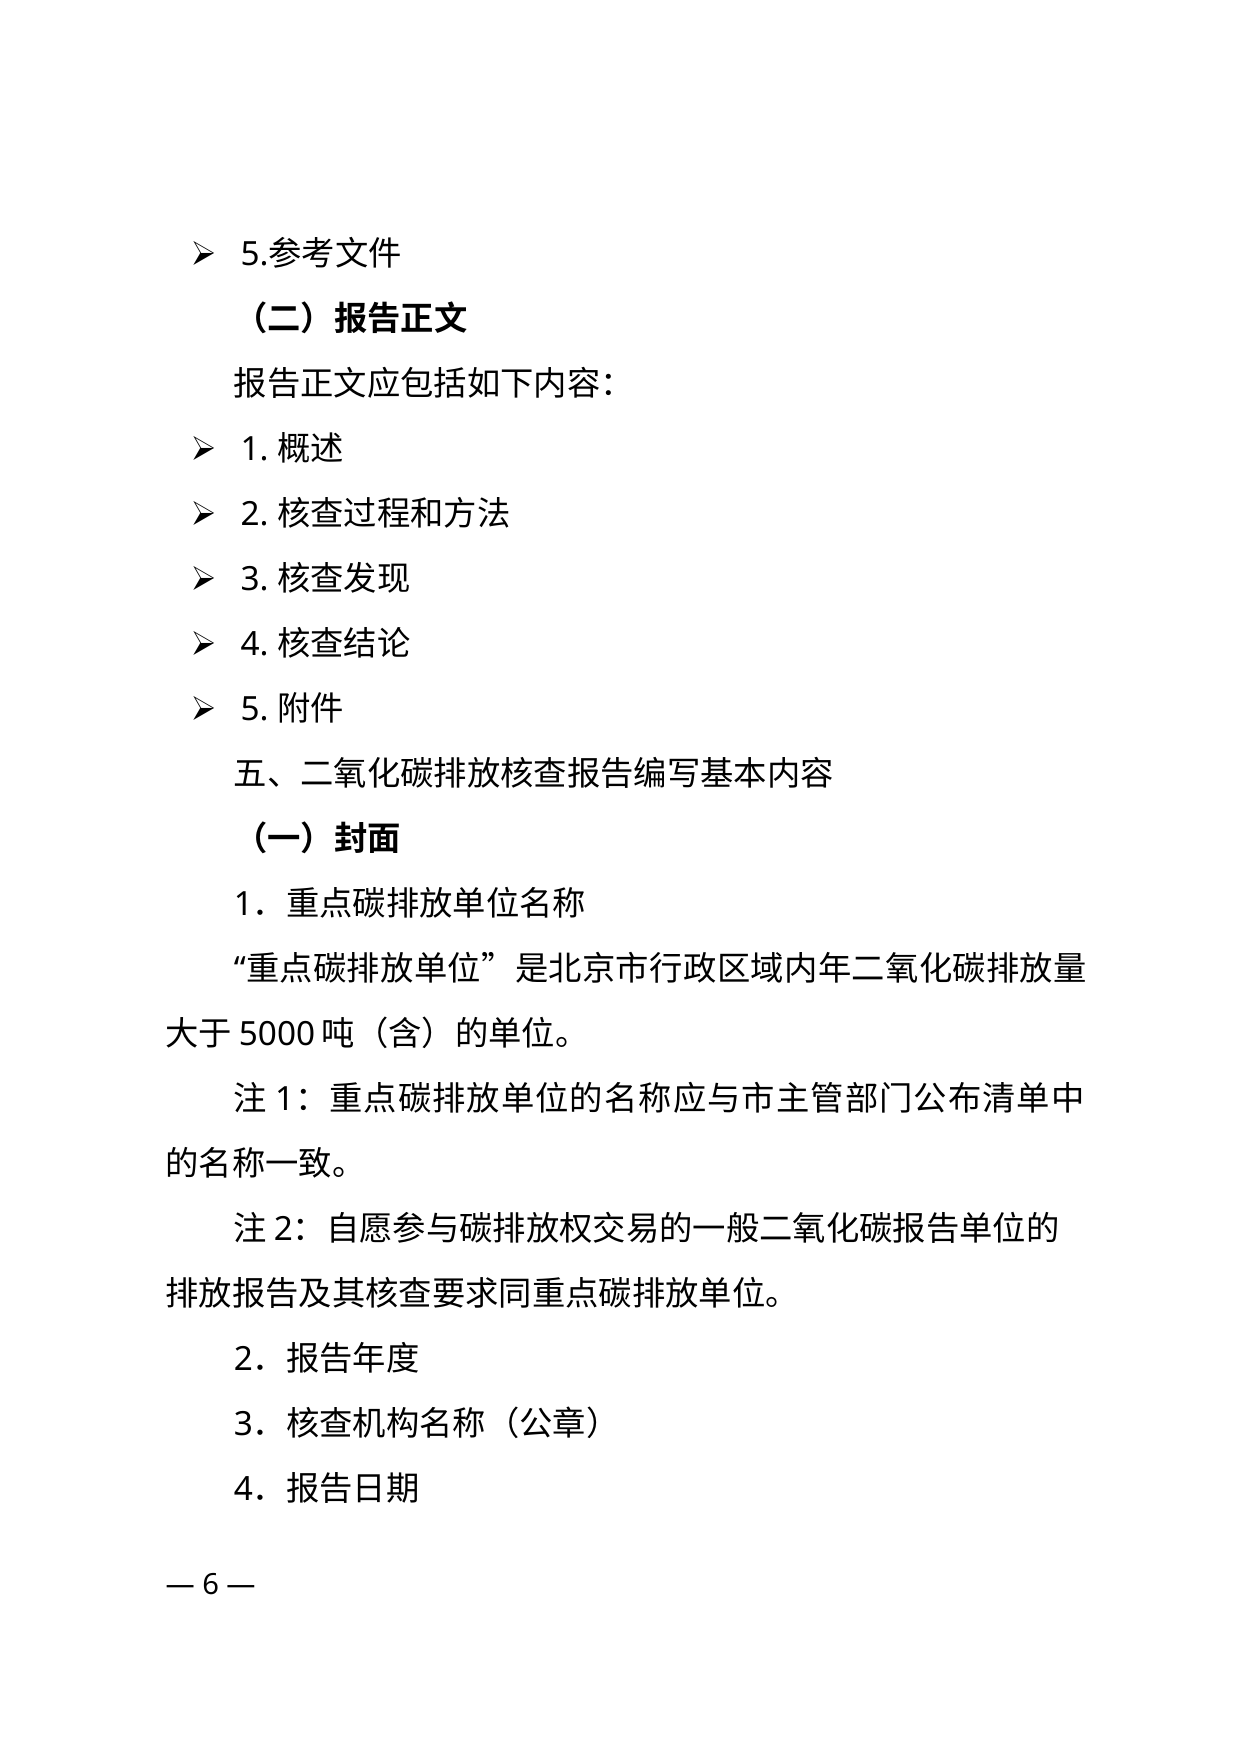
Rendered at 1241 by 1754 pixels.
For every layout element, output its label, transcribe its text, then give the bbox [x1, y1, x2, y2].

list 3. 核查发现 [165, 543, 1087, 608]
list 5. 附件 [165, 673, 1087, 738]
text 注2：自愿参与碳排放权交易的一般二氧化碳报告单位的排放报告及其核查要求同重点碳排放单位。 [165, 1193, 1087, 1323]
text （二）报告正文 [165, 283, 1087, 348]
text “重点碳排放单位”是北京市行政区域内年二氧化碳排放量大于5000吨（含）的单位。 [165, 933, 1087, 1063]
text 4．报告日期 [165, 1453, 1087, 1518]
text 3．核查机构名称（公章） [165, 1388, 1087, 1453]
list 5.参考文件 [165, 218, 1087, 283]
list 1. 概述 [165, 413, 1087, 478]
text 1．重点碳排放单位名称 [165, 868, 1087, 933]
text 注1：重点碳排放单位的名称应与市主管部门公布清单中的名称一致。 [165, 1063, 1087, 1193]
text 五、二氧化碳排放核查报告编写基本内容 [165, 738, 1087, 803]
list 4. 核查结论 [165, 608, 1087, 673]
text （一）封面 [165, 803, 1087, 868]
text 报告正文应包括如下内容： [165, 348, 1087, 413]
list 2. 核查过程和方法 [165, 478, 1087, 543]
text 2．报告年度 [165, 1323, 1087, 1388]
